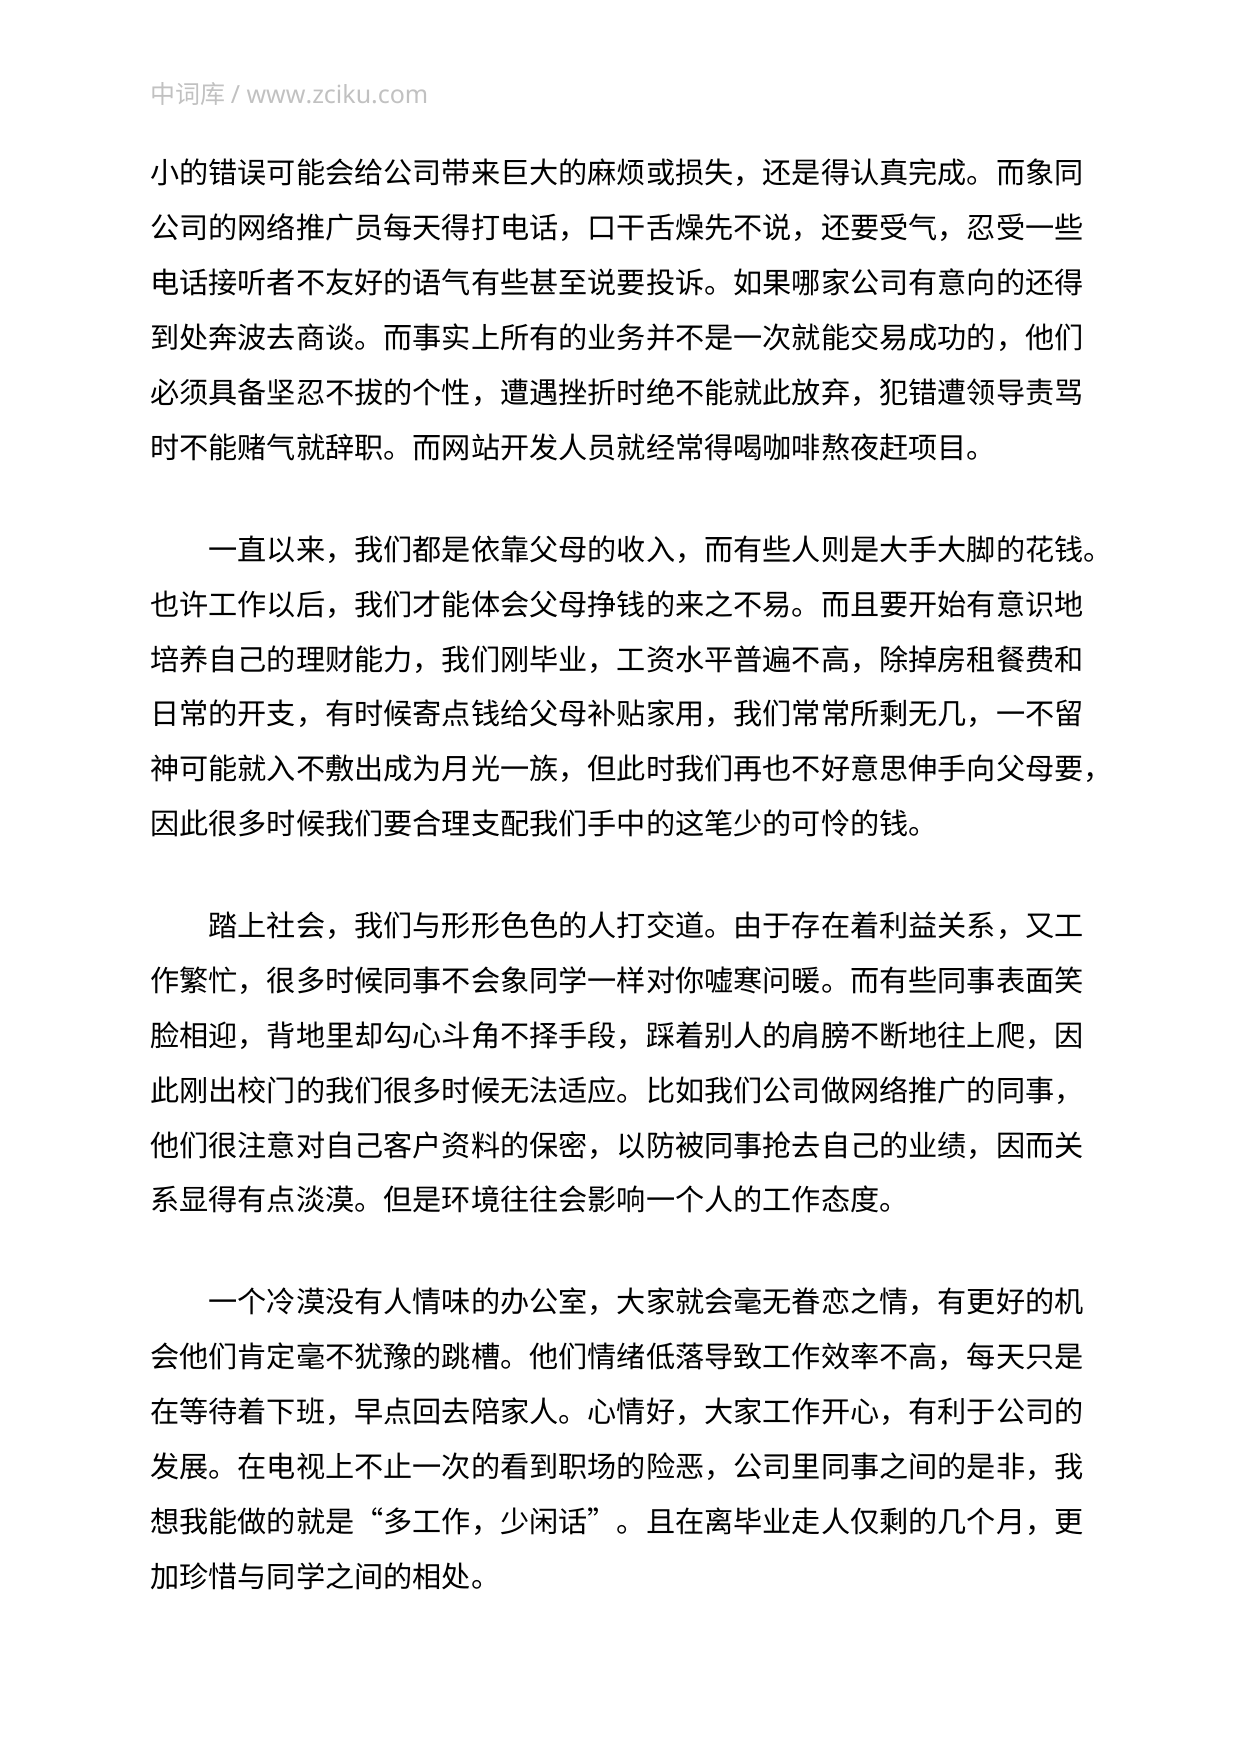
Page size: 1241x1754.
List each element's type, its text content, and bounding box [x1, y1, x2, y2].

text 一个冷漠没有人情味的办公室，大家就会毫无眷恋之情，有更好的机会他们肯定毫不犹豫的跳槽。他们情绪低落导致工作效率不高，每天只是在等待着下班，早点回去陪家人。心情好，大家工作开心，有利于公司的发展。在电视上不止一次的看到职场的险恶，公司里同事之间的是非，我想我能做的就是“多工作，少闲话”。且在离毕业走人仅剩的几个月，更加珍惜与同学之间的相处。 [150, 1279, 1090, 1596]
text 一直以来，我们都是依靠父母的收入，而有些人则是大手大脚的花钱。也许工作以后，我们才能体会父母挣钱的来之不易。而且要开始有意识地培养自己的理财能力，我们刚毕业，工资水平普遍不高，除掉房租餐费和日常的开支，有时候寄点钱给父母补贴家用，我们常常所剩无几，一不留神可能就入不敷出成为月光一族，但此时我们再也不好意思伸手向父母要，因此很多时候我们要合理支配我们手中的这笔少的可怜的钱。 [150, 526, 1090, 843]
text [150, 150, 1090, 467]
text 踏上社会，我们与形形色色的人打交道。由于存在着利益关系，又工作繁忙，很多时候同事不会象同学一样对你嘘寒问暖。而有些同事表面笑脸相迎，背地里却勾心斗角不择手段，踩着别人的肩膀不断地往上爬，因此刚出校门的我们很多时候无法适应。比如我们公司做网络推广的同事，他们很注意对自己客户资料的保密，以防被同事抢去自己的业绩，因而关系显得有点淡漠。但是环境往往会影响一个人的工作态度。 [150, 902, 1090, 1219]
